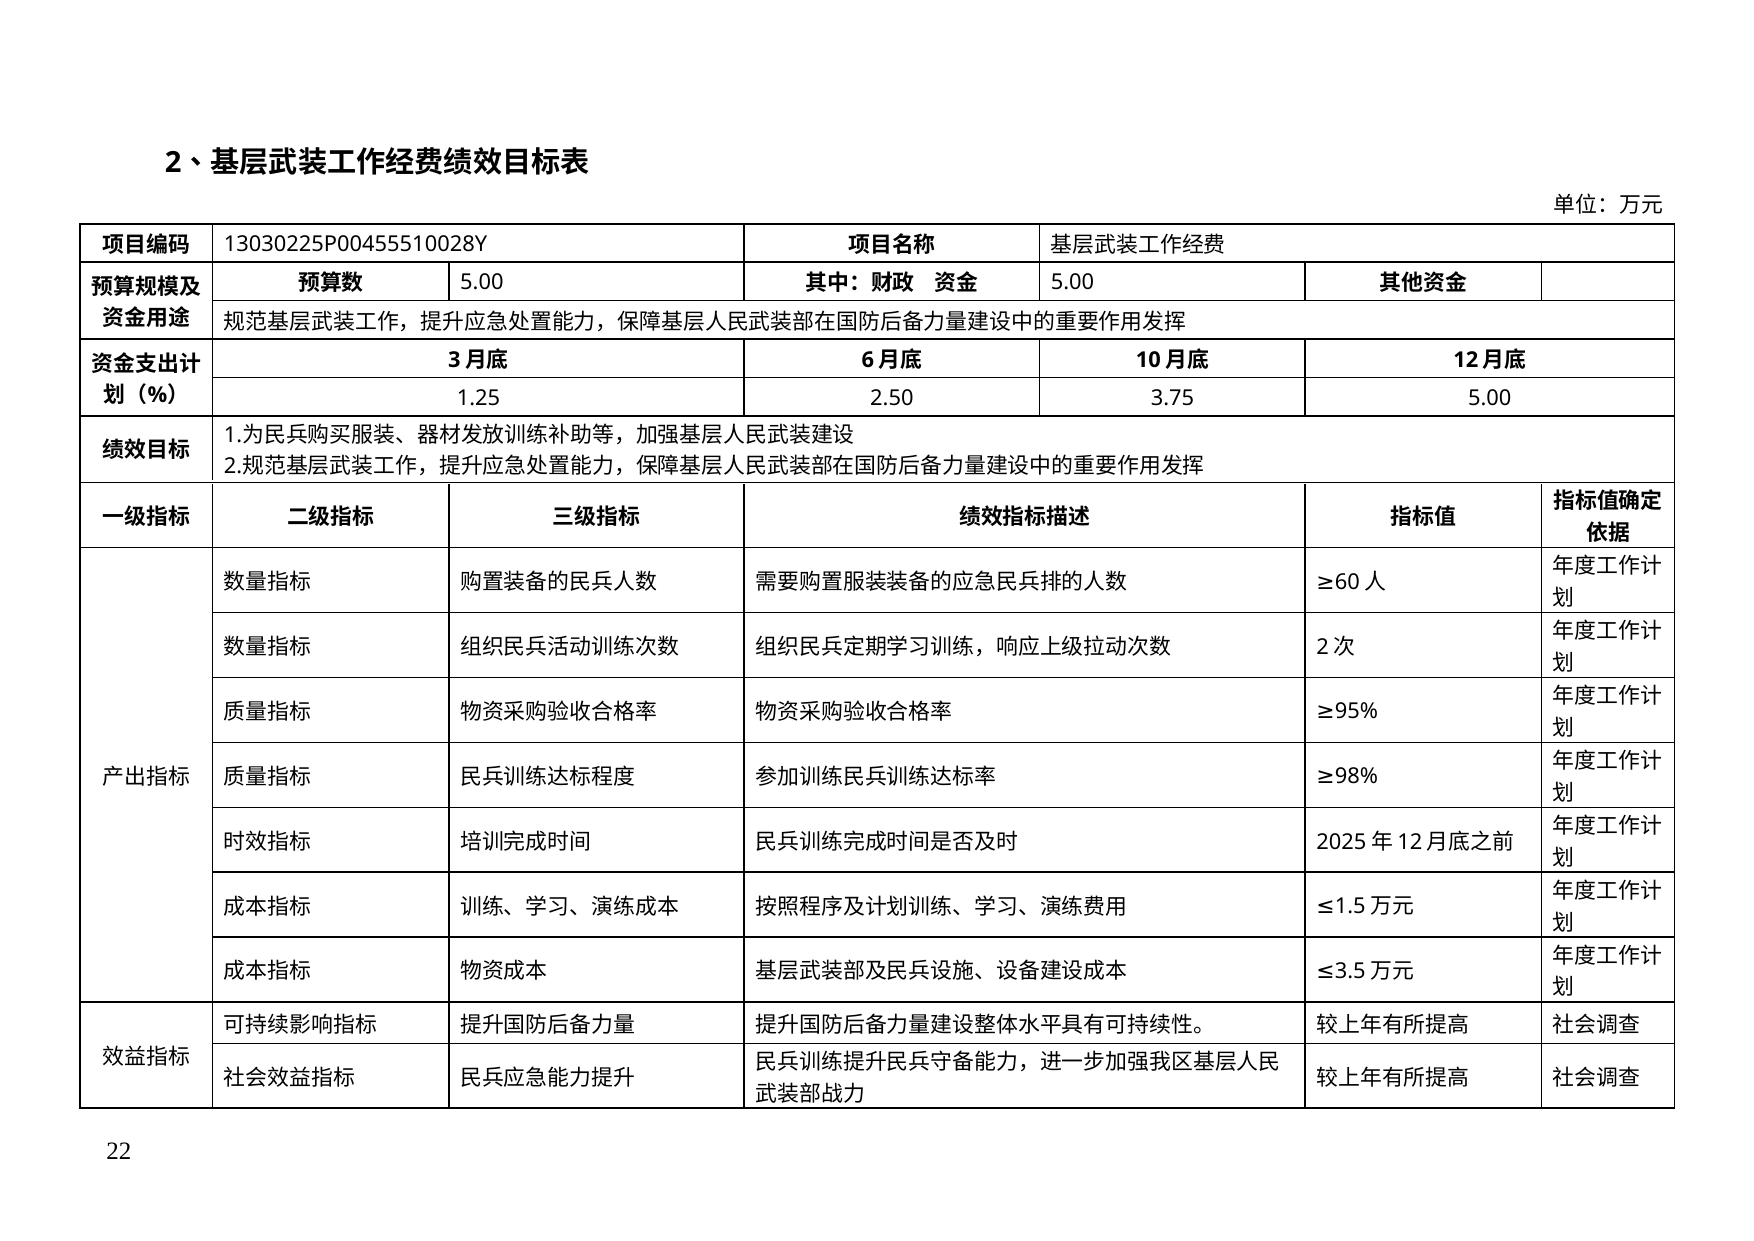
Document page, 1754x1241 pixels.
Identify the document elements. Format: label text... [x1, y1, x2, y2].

table_cell 较上年有所提高 [1306, 1003, 1541, 1042]
table_cell 年度工作计划 [1542, 873, 1674, 936]
table_cell [1542, 263, 1674, 300]
table_cell 13030225P00455510028Y [213, 225, 743, 261]
table_cell 项目编码 [81, 225, 212, 261]
table_cell 其中：财政 资金 [745, 263, 1039, 300]
table_cell 6月底 [745, 340, 1039, 377]
table_cell 社会调查 [1542, 1003, 1674, 1042]
table_cell 提升国防后备力量 [450, 1003, 743, 1042]
table_cell 2.50 [745, 378, 1039, 415]
table_cell 提升国防后备力量建设整体水平具有可持续性。 [745, 1003, 1304, 1042]
table_cell ≥98% [1306, 743, 1541, 806]
table_cell 10月底 [1040, 340, 1304, 377]
table_cell 需要购置服装装备的应急民兵排的人数 [745, 548, 1304, 612]
table_cell 项目名称 [745, 225, 1039, 261]
table_cell 数量指标 [213, 548, 448, 612]
table_cell 1.为民兵购买服装、器材发放训练补助等，加强基层人民武装建设 2.规范基层武装工作，提升应急处置能力，保障基层人民武装部在国防后备力量建设中的重要作用发挥 [213, 417, 1674, 480]
table_cell 3月底 [213, 340, 743, 377]
table_cell 预算规模及资金用途 [81, 263, 212, 338]
table_cell 效益指标 [81, 1003, 212, 1107]
table_cell 绩效目标 [81, 417, 212, 480]
table_cell 社会效益指标 [213, 1044, 448, 1107]
table_cell 物资采购验收合格率 [450, 678, 743, 741]
table_cell 成本指标 [213, 938, 448, 1001]
table_cell 年度工作计划 [1542, 743, 1674, 806]
table_cell 参加训练民兵训练达标率 [745, 743, 1304, 806]
table_cell 5.00 [1040, 263, 1304, 300]
table_cell 物资成本 [450, 938, 743, 1001]
table_cell 数量指标 [213, 613, 448, 677]
table_cell 资金支出计划（%） [81, 340, 212, 415]
table_cell 民兵应急能力提升 [450, 1044, 743, 1107]
table_cell 民兵训练完成时间是否及时 [745, 808, 1304, 871]
text 2、基层武装工作经费绩效目标表 [106, 142, 1648, 181]
table_header 单位：万元 [81, 183, 1674, 223]
table_cell 产出指标 [81, 548, 212, 1001]
table_cell ≥60人 [1306, 548, 1541, 612]
table_cell 基层武装部及民兵设施、设备建设成本 [745, 938, 1304, 1001]
table_cell 2025年12月底之前 [1306, 808, 1541, 871]
table_cell 民兵训练提升民兵守备能力，进一步加强我区基层人民武装部战力 [745, 1044, 1304, 1107]
table_cell 5.00 [450, 263, 743, 300]
table_cell 规范基层武装工作，提升应急处置能力，保障基层人民武装部在国防后备力量建设中的重要作用发挥 [213, 301, 1674, 338]
table_cell 年度工作计划 [1542, 613, 1674, 677]
table_cell 年度工作计划 [1542, 938, 1674, 1001]
table_cell ≤3.5万元 [1306, 938, 1541, 1001]
table_header 指标值确定依据 [1542, 483, 1674, 547]
table_cell 成本指标 [213, 873, 448, 936]
table_header 三级指标 [450, 483, 744, 547]
table_cell 物资采购验收合格率 [745, 678, 1304, 741]
table_cell 社会调查 [1542, 1044, 1674, 1107]
table_cell 12月底 [1306, 340, 1674, 377]
table_cell 民兵训练达标程度 [450, 743, 743, 806]
table_cell 预算数 [213, 263, 448, 300]
table_cell 组织民兵活动训练次数 [450, 613, 743, 677]
table_cell 可持续影响指标 [213, 1003, 448, 1042]
table_cell 质量指标 [213, 743, 448, 806]
table_header 二级指标 [213, 483, 449, 547]
table_cell ≥95% [1306, 678, 1541, 741]
table_cell 时效指标 [213, 808, 448, 871]
table_cell ≤1.5万元 [1306, 873, 1541, 936]
table_header 绩效指标描述 [745, 483, 1305, 547]
table_cell 3.75 [1040, 378, 1304, 415]
table_header 指标值 [1306, 483, 1541, 547]
table_cell 质量指标 [213, 678, 448, 741]
table_cell 训练、学习、演练成本 [450, 873, 743, 936]
table_cell 基层武装工作经费 [1040, 225, 1674, 261]
table_cell 1.25 [213, 378, 743, 415]
table_cell 购置装备的民兵人数 [450, 548, 743, 612]
table_cell 5.00 [1306, 378, 1674, 415]
table_cell 组织民兵定期学习训练，响应上级拉动次数 [745, 613, 1304, 677]
table_cell 较上年有所提高 [1306, 1044, 1541, 1107]
table_header 一级指标 [81, 483, 212, 547]
table_cell 年度工作计划 [1542, 548, 1674, 612]
table_cell 年度工作计划 [1542, 678, 1674, 741]
table_cell 培训完成时间 [450, 808, 743, 871]
table_cell 其他资金 [1306, 263, 1541, 300]
table_cell 年度工作计划 [1542, 808, 1674, 871]
table_cell 按照程序及计划训练、学习、演练费用 [745, 873, 1304, 936]
table_cell 2次 [1306, 613, 1541, 677]
